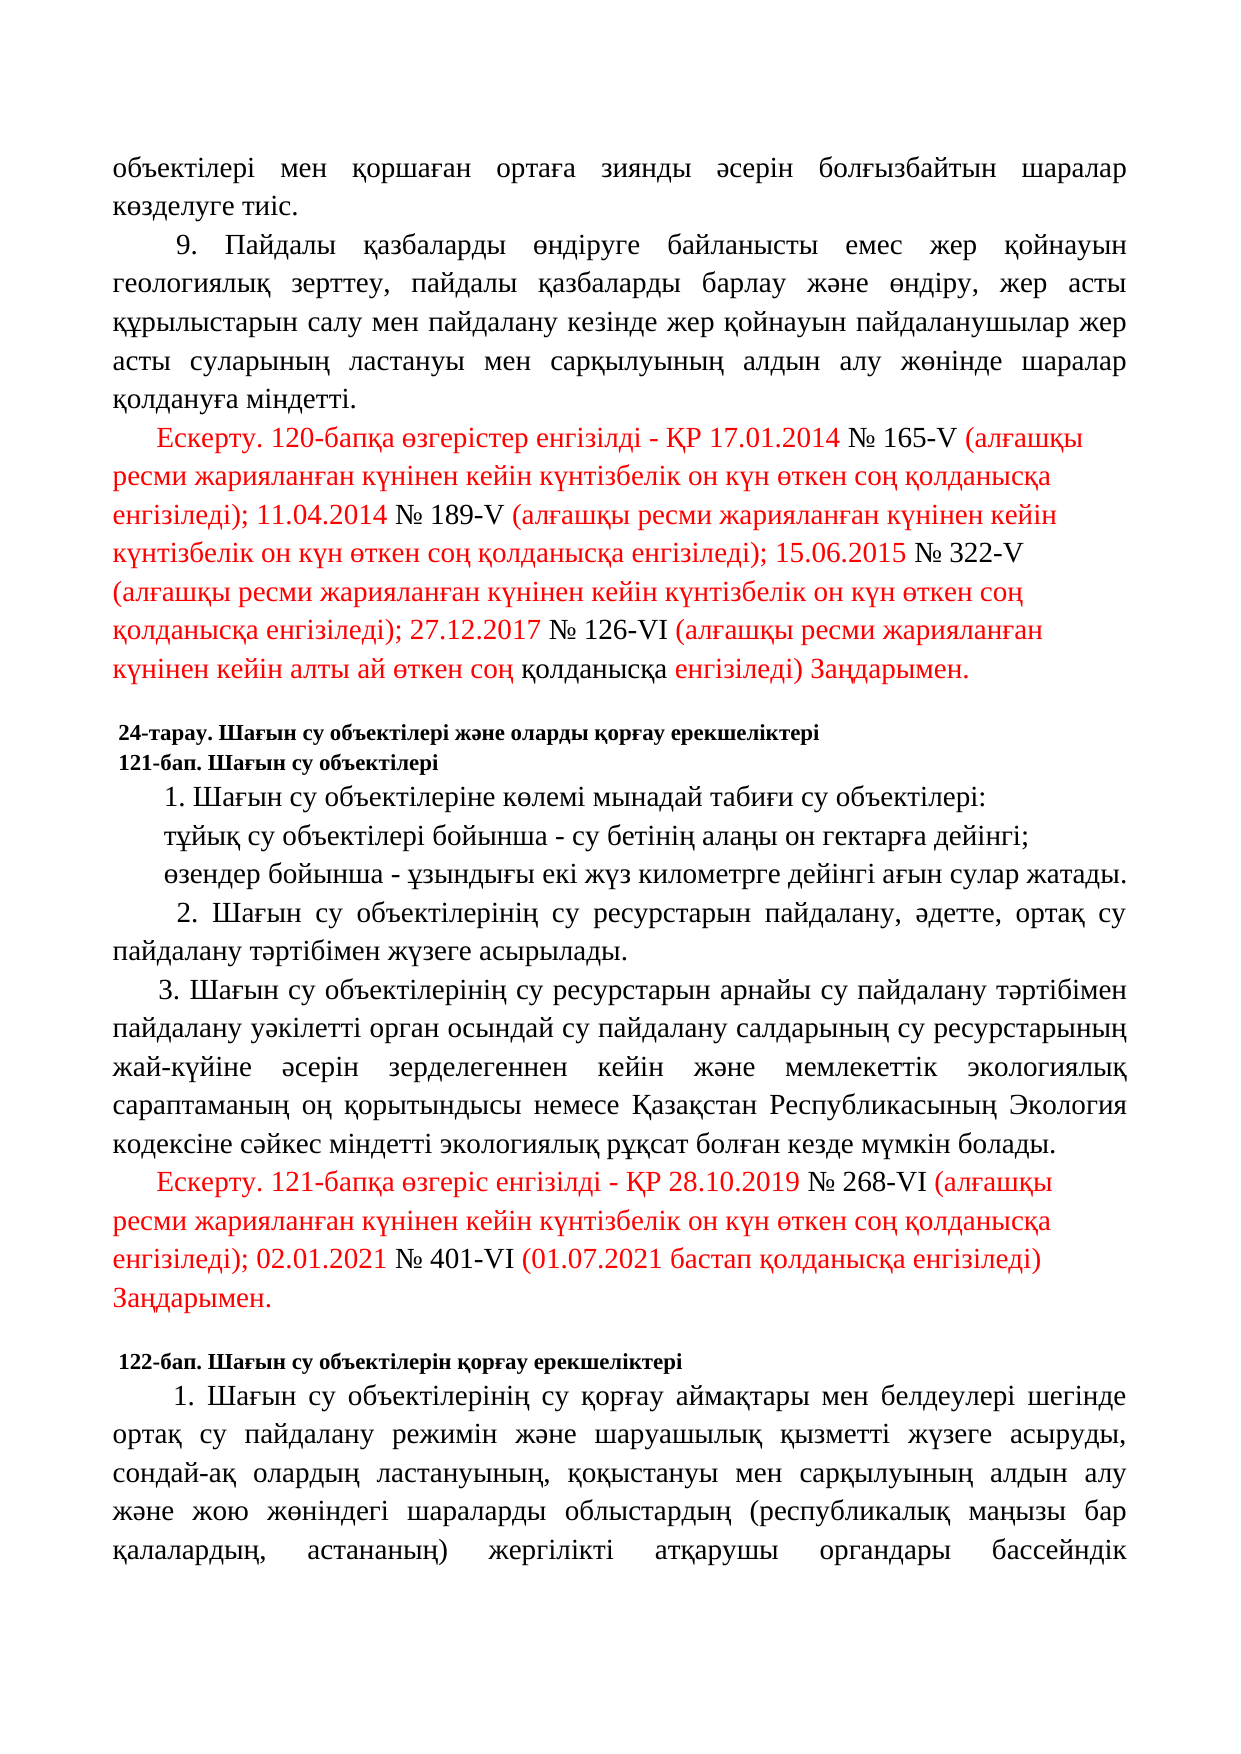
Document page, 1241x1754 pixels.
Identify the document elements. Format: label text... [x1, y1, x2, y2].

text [112, 150, 1128, 222]
text Ескерту. 120-бапқа өзгерістер енгізілді - ҚР 17.01.2014 № 165-V (алғашқы ресми жарияланған күнінен кейін күнтізбелік он күн өткен соң қолданысқа енгізіледі); 11.04.2014 № 189-V (алғашқы ресми жарияланған күнінен кейін күнтізбелік он күн өткен соң қолданысқа енгізіледі); 15.06.2015 № 322-V (алғашқы ресми жарияланған күнінен кейін күнтізбелік он күн өткен соң қолданысқа енгізіледі); 27.12.2017 № 126-VI (алғашқы ресми жарияланған күнінен кейін алты ай өткен соң қолданысқа енгізіледі) Заңдарымен. [112, 420, 1128, 715]
text 3. Шағын су объектiлерiнiң су ресурстарын арнайы су пайдалану тәртiбiмен пайдалану уәкілетті орган осындай су пайдалану салдарының су ресурстарының жай-күйiне әсерін зерделегеннен кейiн және мемлекеттiк экологиялық сараптаманың оң қорытындысы немесе Қазақстан Республикасының Экология кодексіне сәйкес міндетті экологиялық рұқсат болған кезде мүмкiн болады. [112, 972, 1128, 1159]
text 9. Пайдалы қазбаларды өндiруге байланысты емес жер қойнауын геологиялық зерттеу, пайдалы қазбаларды барлау және өндiру, жер асты құрылыстарын салу мен пайдалану кезiнде жер қойнауын пайдаланушылар жер асты суларының ластануы мен сарқылуының алдын алу жөнінде шаралар қолдануға мiндеттi. [112, 227, 1128, 415]
text 1. Шағын су объектiлерiне көлемi мынадай табиғи су объектiлерi: [112, 779, 1128, 813]
text 24-тарау. Шағын су объектілері және оларды қорғау ерекшеліктері [112, 719, 1128, 745]
text Ескерту. 121-бапқа өзгеріс енгізілді - ҚР 28.10.2019 № 268-VI (алғашқы ресми жарияланған күнінен кейін күнтізбелік он күн өткен соң қолданысқа енгізіледі); 02.01.2021 № 401-VI (01.07.2021 бастап қолданысқа енгізіледі) Заңдарымен. [112, 1164, 1128, 1344]
text 121-бап. Шағын су объектiлерi [112, 749, 1128, 775]
text 2. Шағын су объектiлерiнiң су ресурстарын пайдалану, әдетте, ортақ су пайдалану тәртiбiмен жүзеге асырылады. [112, 895, 1128, 967]
text тұйық су объектiлерi бойынша - су бетiнiң алаңы он гектарға дейiнгi; [112, 818, 1128, 851]
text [112, 1378, 1128, 1566]
text 122-бап. Шағын су объектiлерiн қорғау ерекшелiктерi [112, 1348, 1128, 1374]
text өзендер бойынша - ұзындығы екi жүз километрге дейiнгi ағын сулар жатады. [112, 856, 1128, 890]
